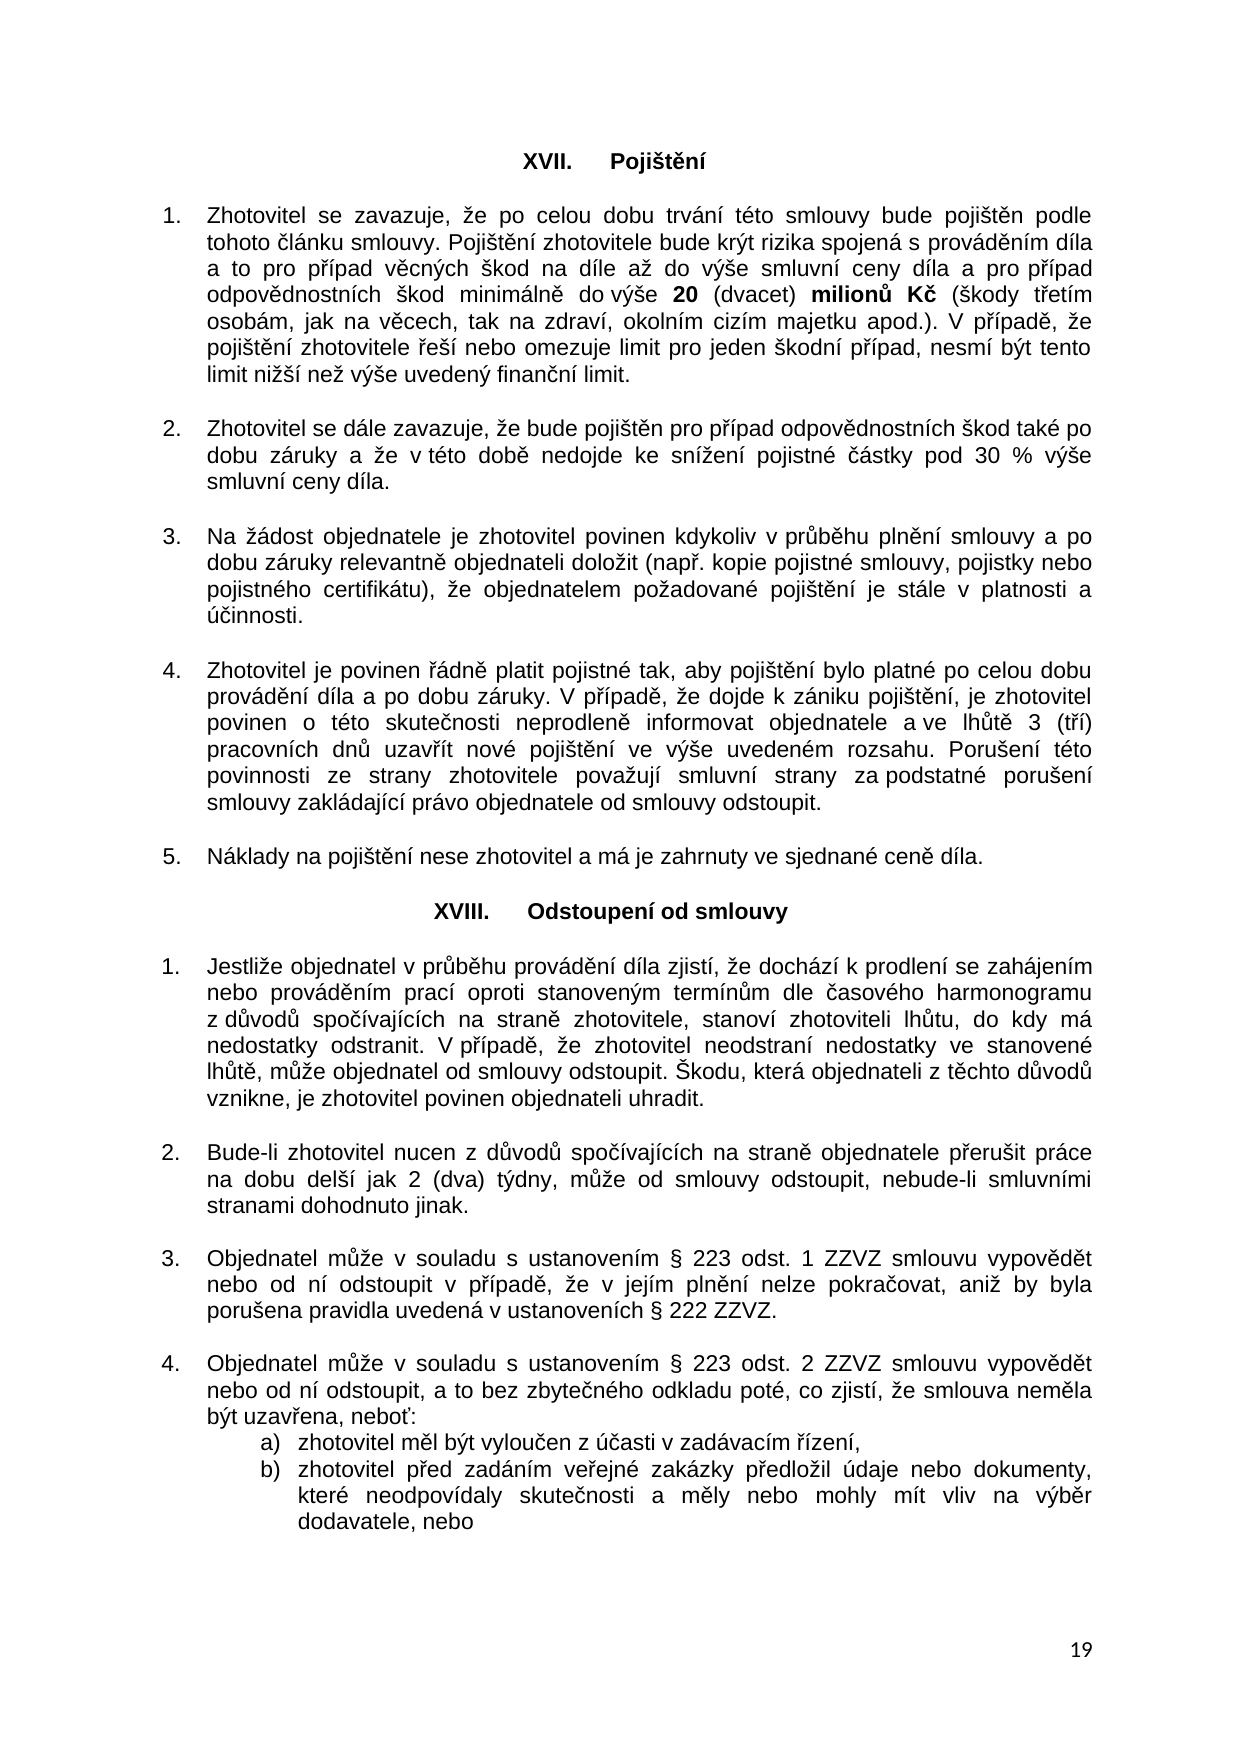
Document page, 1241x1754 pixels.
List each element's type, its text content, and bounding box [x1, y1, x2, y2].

list Pojištění [185, 148, 1093, 174]
list Odstoupení od smlouvy [185, 898, 1093, 924]
list Zhotovitel se zavazuje, že po celou dobu trvání této smlouvy bude pojištěn podle tohoto článku smlouvy. Pojištění zhotovitele bude krýt rizika spojená s prováděním díla a to pro případ věcných škod na díle až do výše smluvní ceny díla a pro případ odpovědnostních škod minimálně do výše 20 (dvacet) milionů Kč (škody třetím osobám, jak na věcech, tak na zdraví, okolním cizím majetku apod.). V případě, že pojištění zhotovitele řeší nebo omezuje limit pro jeden škodní případ, nesmí být tento limit nižší než výše uvedený finanční limit. [162, 202, 1093, 387]
list Objednatel může v souladu s ustanovením § 223 odst. 1 ZZVZ smlouvu vypovědět nebo od ní odstoupit v případě, že v jejím plnění nelze pokračovat, aniž by byla porušena pravidla uvedená v ustanoveních § 222 ZZVZ. [161, 1245, 1093, 1324]
list Zhotovitel se dále zavazuje, že bude pojištěn pro případ odpovědnostních škod také po dobu záruky a že v této době nedojde ke snížení pojistné částky pod 30 % výše smluvní ceny díla. [162, 415, 1093, 494]
list Objednatel může v souladu s ustanovením § 223 odst. 2 ZZVZ smlouvu vypovědět nebo od ní odstoupit, a to bez zbytečného odkladu poté, co zjistí, že smlouva neměla být uzavřena, neboť: [161, 1350, 1093, 1429]
list Na žádost objednatele je zhotovitel povinen kdykoliv v průběhu plnění smlouvy a po dobu záruky relevantně objednateli doložit (např. kopie pojistné smlouvy, pojistky nebo pojistného certifikátu), že objednatelem požadované pojištění je stále v platnosti a účinnosti. [162, 523, 1093, 628]
list zhotovitel měl být vyloučen z účasti v zadávacím řízení, [260, 1429, 1093, 1456]
list Zhotovitel je povinen řádně platit pojistné tak, aby pojištění bylo platné po celou dobu provádění díla a po dobu záruky. V případě, že dojde k zániku pojištění, je zhotovitel povinen o této skutečnosti neprodleně informovat objednatele a ve lhůtě 3 (tří) pracovních dnů uzavřít nové pojištění ve výše uvedeném rozsahu. Porušení této povinnosti ze strany zhotovitele považují smluvní strany za podstatné porušení smlouvy zakládající právo objednatele od smlouvy odstoupit. [162, 657, 1093, 815]
list zhotovitel před zadáním veřejné zakázky předložil údaje nebo dokumenty, které neodpovídaly skutečnosti a měly nebo mohly mít vliv na výběr dodavatele, nebo [260, 1456, 1093, 1535]
list Jestliže objednatel v průběhu provádění díla zjistí, že dochází k prodlení se zahájením nebo prováděním prací oproti stanoveným termínům dle časového harmonogramu z důvodů spočívajících na straně zhotovitele, stanoví zhotoviteli lhůtu, do kdy má nedostatky odstranit. V případě, že zhotovitel neodstraní nedostatky ve stanovené lhůtě, může objednatel od smlouvy odstoupit. Škodu, která objednateli z těchto důvodů vznikne, je zhotovitel povinen objednateli uhradit. [161, 953, 1093, 1111]
list Náklady na pojištění nese zhotovitel a má je zahrnuty ve sjednané ceně díla. [162, 843, 1093, 869]
list Bude-li zhotovitel nucen z důvodů spočívajících na straně objednatele přerušit práce na dobu delší jak 2 (dva) týdny, může od smlouvy odstoupit, nebude-li smluvními stranami dohodnuto jinak. [161, 1139, 1093, 1218]
